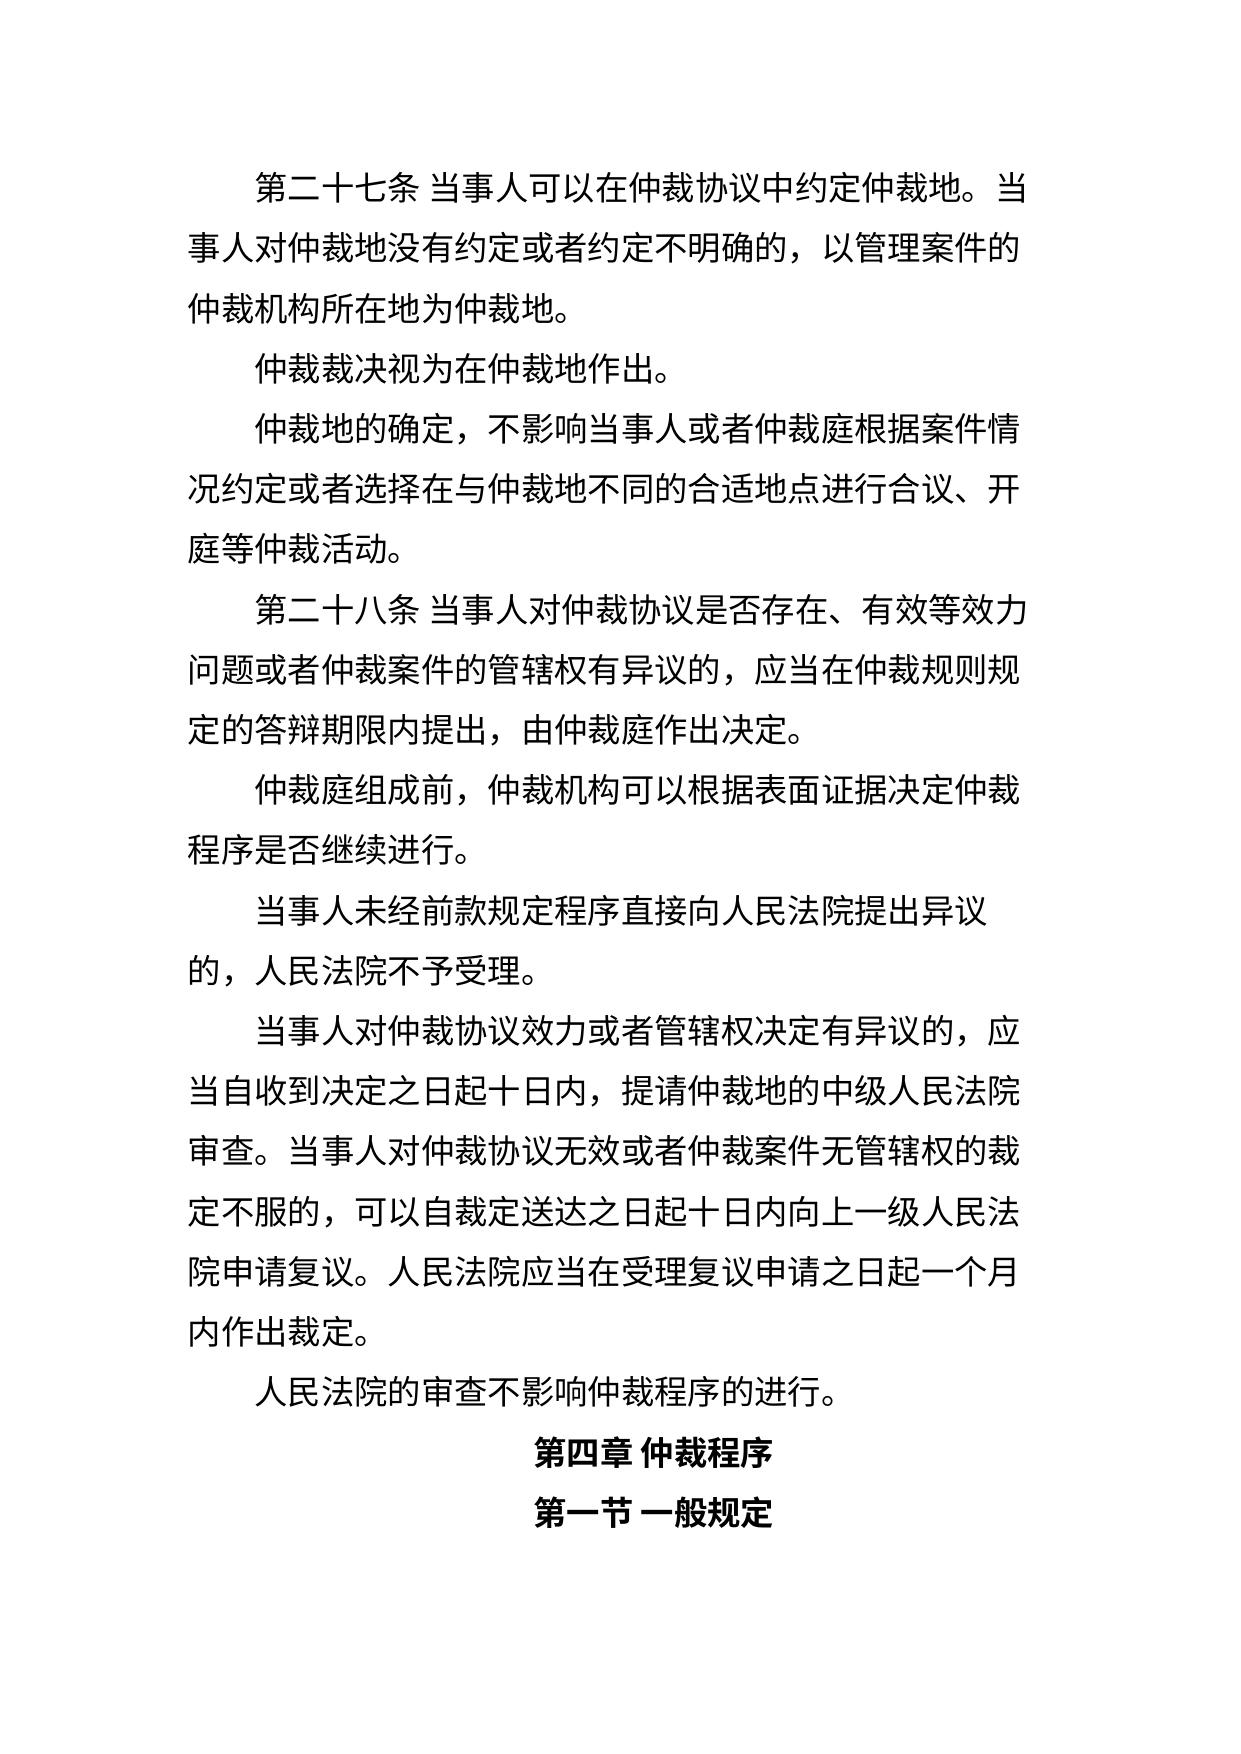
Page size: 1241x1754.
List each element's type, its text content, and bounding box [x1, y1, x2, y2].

list 仲裁裁决视为在仲裁地作出。 [187, 343, 1053, 391]
list 第二十八条 当事人对仲裁协议是否存在、有效等效力问题或者仲裁案件的管辖权有异议的，应当在仲裁规则规定的答辩期限内提出，由仲裁庭作出决定。 [187, 583, 1053, 752]
list 人民法院的审查不影响仲裁程序的进行。 [187, 1366, 1053, 1414]
list 仲裁地的确定，不影响当事人或者仲裁庭根据案件情况约定或者选择在与仲裁地不同的合适地点进行合议、开庭等仲裁活动。 [187, 403, 1053, 571]
list 当事人对仲裁协议效力或者管辖权决定有异议的，应当自收到决定之日起十日内，提请仲裁地的中级人民法院审查。当事人对仲裁协议无效或者仲裁案件无管辖权的裁定不服的，可以自裁定送达之日起十日内向上一级人民法院申请复议。人民法院应当在受理复议申请之日起一个月内作出裁定。 [187, 1005, 1053, 1354]
list 第四章 仲裁程序 [187, 1426, 1053, 1474]
list 仲裁庭组成前，仲裁机构可以根据表面证据决定仲裁程序是否继续进行。 [187, 764, 1053, 872]
list 第二十七条 当事人可以在仲裁协议中约定仲裁地。当事人对仲裁地没有约定或者约定不明确的，以管理案件的仲裁机构所在地为仲裁地。 [187, 162, 1053, 331]
list 第一节 一般规定 [187, 1487, 1053, 1535]
list 当事人未经前款规定程序直接向人民法院提出异议的，人民法院不予受理。 [187, 884, 1053, 993]
